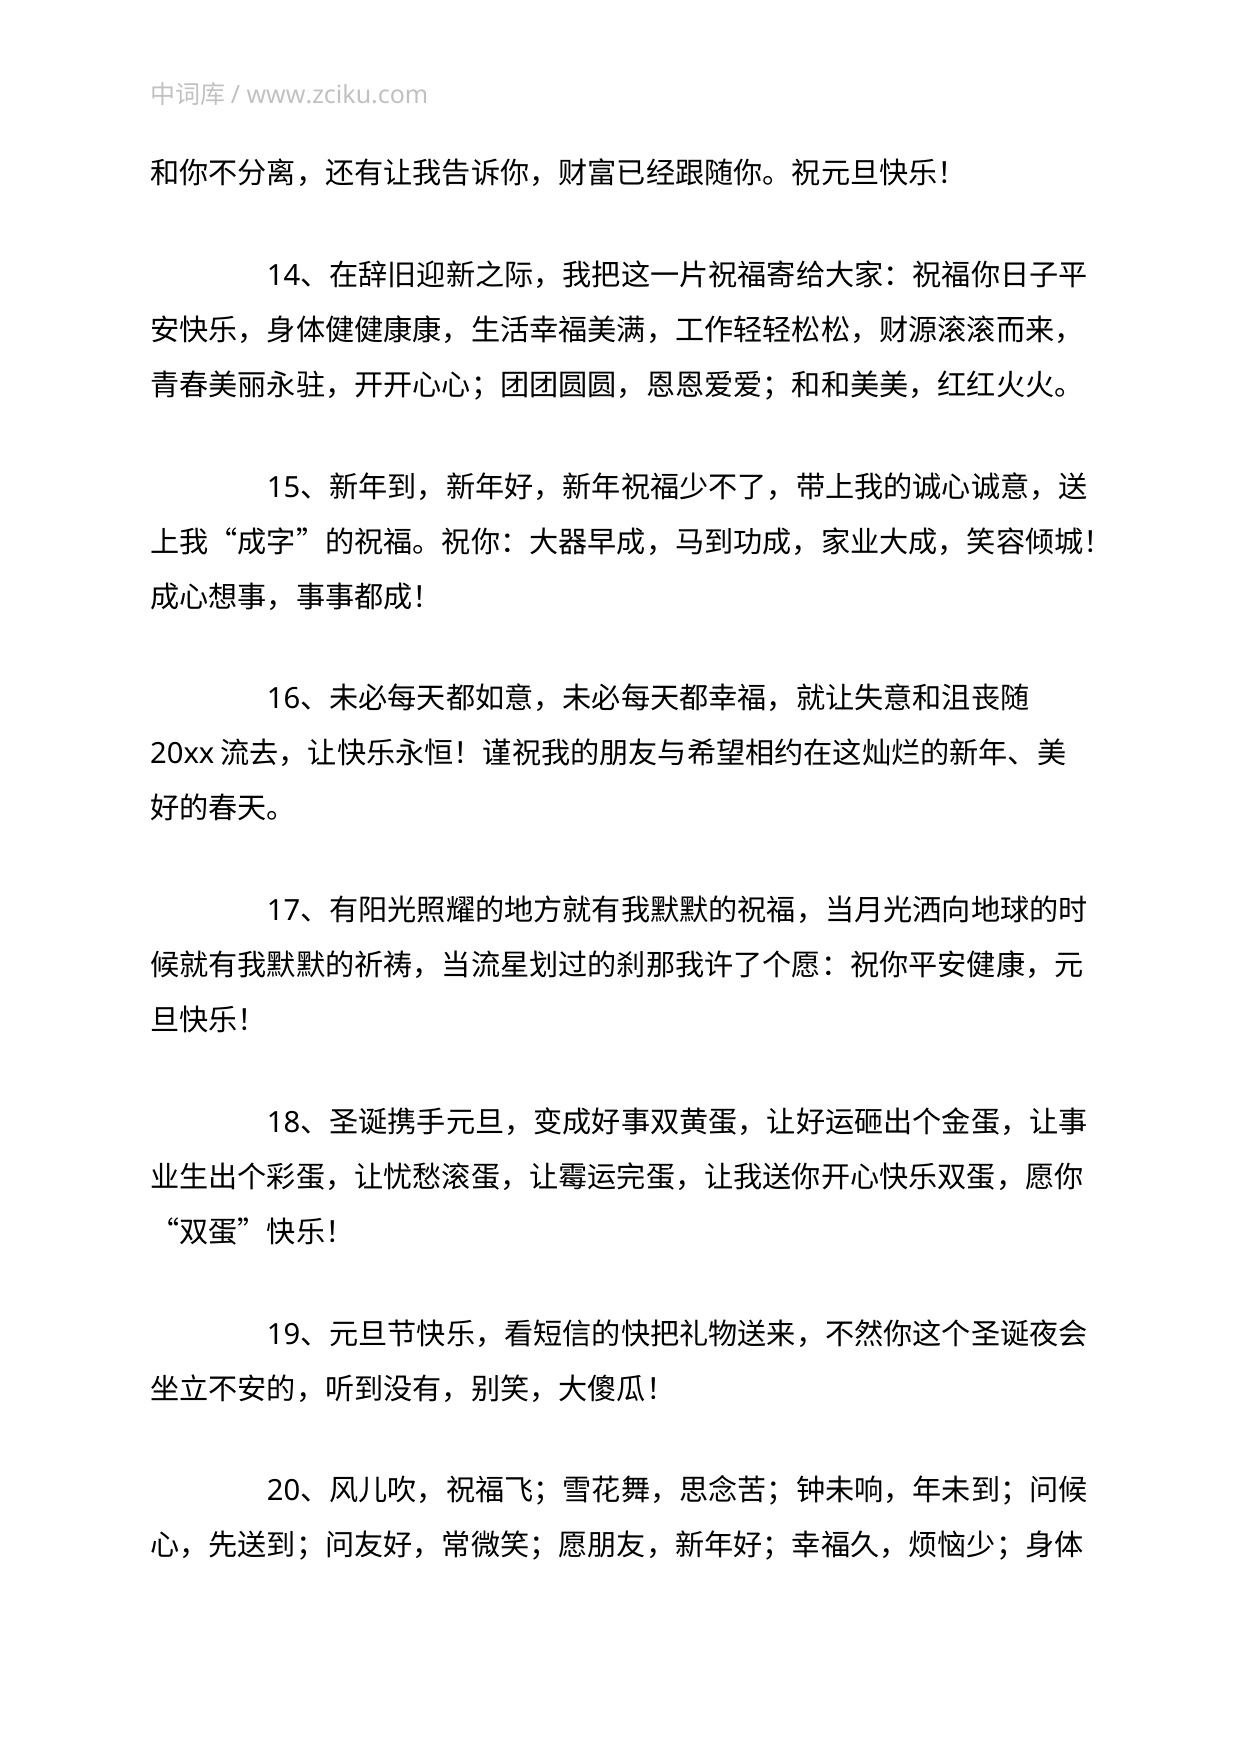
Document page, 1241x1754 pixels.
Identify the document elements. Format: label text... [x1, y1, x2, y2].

text 19、元旦节快乐，看短信的快把礼物送来，不然你这个圣诞夜会坐立不安的，听到没有，别笑，大傻瓜！ [150, 1310, 1090, 1407]
text 17、有阳光照耀的地方就有我默默的祝福，当月光洒向地球的时候就有我默默的祈祷，当流星划过的刹那我许了个愿：祝你平安健康，元旦快乐！ [150, 887, 1090, 1039]
text 16、未必每天都如意，未必每天都幸福，就让失意和沮丧随20xx流去，让快乐永恒！谨祝我的朋友与希望相约在这灿烂的新年、美好的春天。 [150, 675, 1090, 827]
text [150, 1467, 1090, 1564]
text 18、圣诞携手元旦，变成好事双黄蛋，让好运砸出个金蛋，让事业生出个彩蛋，让忧愁滚蛋，让霉运完蛋，让我送你开心快乐双蛋，愿你“双蛋”快乐！ [150, 1098, 1090, 1251]
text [150, 150, 1090, 192]
text 14、在辞旧迎新之际，我把这一片祝福寄给大家：祝福你日子平安快乐，身体健健康康，生活幸福美满，工作轻轻松松，财源滚滚而来，青春美丽永驻，开开心心；团团圆圆，恩恩爱爱；和和美美，红红火火。 [150, 252, 1090, 404]
text 15、新年到，新年好，新年祝福少不了，带上我的诚心诚意，送上我“成字”的祝福。祝你：大器早成，马到功成，家业大成，笑容倾城！成心想事，事事都成！ [150, 463, 1090, 616]
